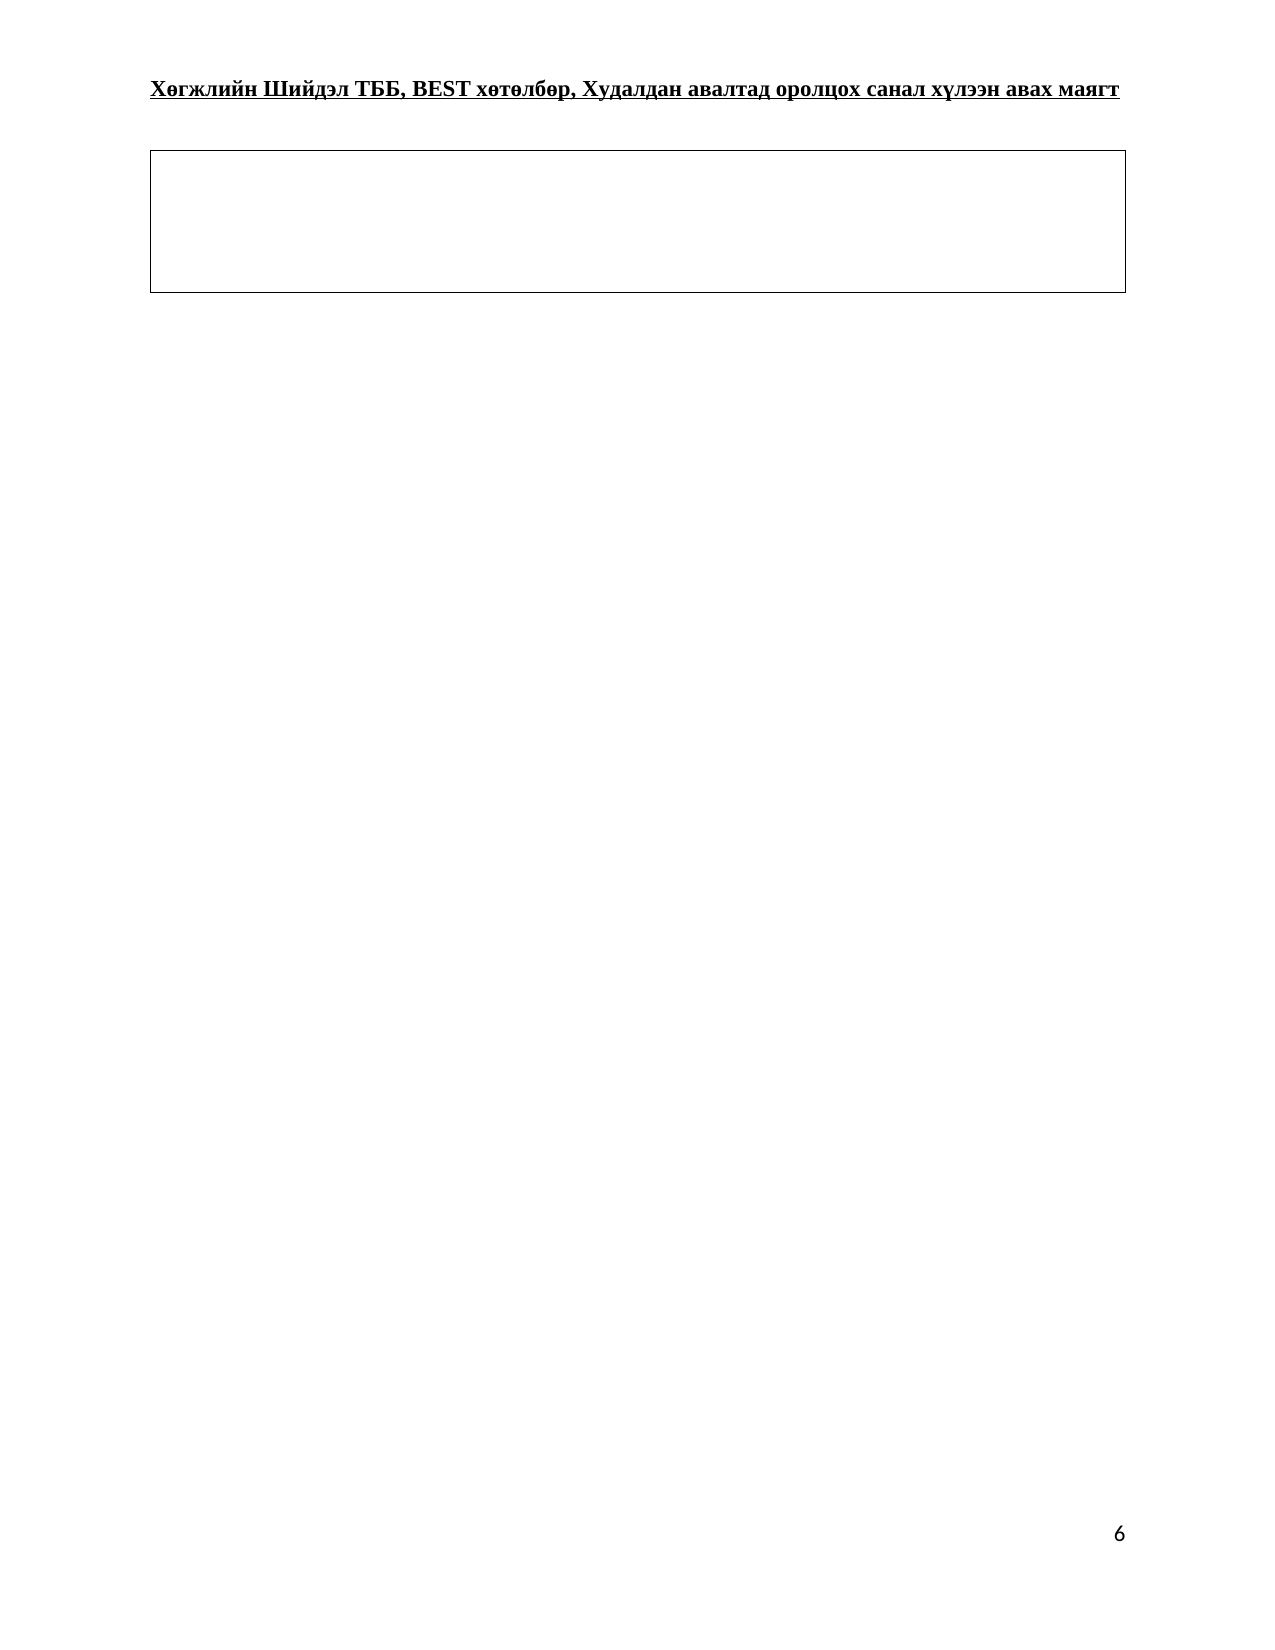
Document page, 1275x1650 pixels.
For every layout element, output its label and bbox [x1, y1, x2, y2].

table_cell [151, 151, 1125, 292]
